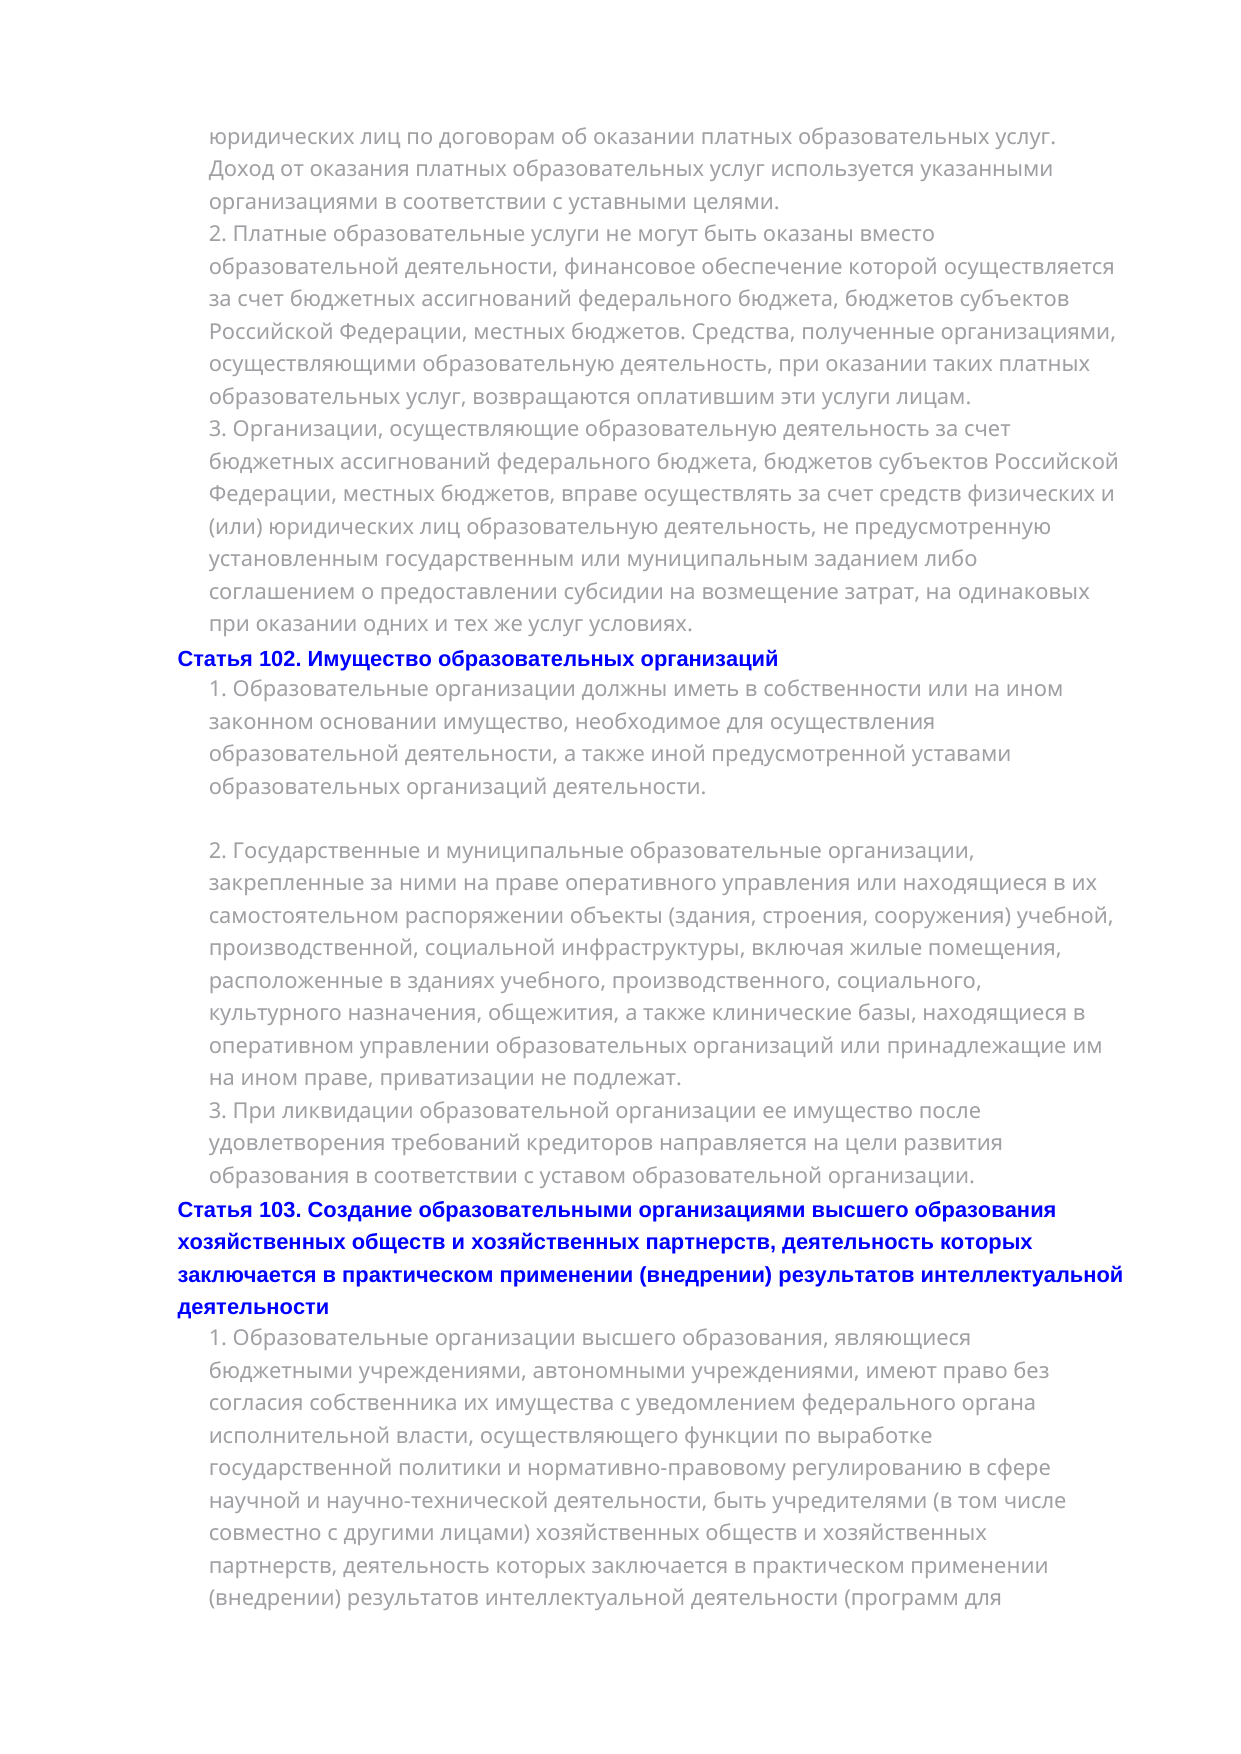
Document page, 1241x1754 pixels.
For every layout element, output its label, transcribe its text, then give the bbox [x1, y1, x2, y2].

text 1. Образовательные организации должны иметь в собственности или на ином законном основании имущество, необходимое для осуществления образовательной деятельности, а также иной предусмотренной уставами образовательных организаций деятельности. [208, 671, 1120, 801]
text 2. Государственные и муниципальные образовательные организации, закрепленные за ними на праве оперативного управления или находящиеся в их самостоятельном распоряжении объекты (здания, строения, сооружения) учебной, производственной, социальной инфраструктуры, включая жилые помещения, расположенные в зданиях учебного, производственного, социального, культурного назначения, общежития, а также клинические базы, находящиеся в оперативном управлении образовательных организаций или принадлежащие им на ином праве, приватизации не подлежат. [208, 832, 1120, 1092]
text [208, 1319, 1120, 1612]
text 3. При ликвидации образовательной организации ее имущество после удовлетворения требований кредиторов направляется на цели развития образования в соответствии с уставом образовательной организации. [208, 1092, 1120, 1189]
text 2. Платные образовательные услуги не могут быть оказаны вместо образовательной деятельности, финансовое обеспечение которой осуществляется за счет бюджетных ассигнований федерального бюджета, бюджетов субъектов Российской Федерации, местных бюджетов. Средства, полученные организациями, осуществляющими образовательную деятельность, при оказании таких платных образовательных услуг, возвращаются оплатившим эти услуги лицам. [208, 216, 1120, 411]
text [208, 118, 1120, 216]
text Статья 103. Создание образовательными организациями высшего образования хозяйственных обществ и хозяйственных партнерств, деятельность которых заключается в практическом применении (внедрении) результатов интеллектуальной деятельности [177, 1189, 1152, 1319]
text 3. Организации, осуществляющие образовательную деятельность за счет бюджетных ассигнований федерального бюджета, бюджетов субъектов Российской Федерации, местных бюджетов, вправе осуществлять за счет средств физических и (или) юридических лиц образовательную деятельность, не предусмотренную установленным государственным или муниципальным заданием либо соглашением о предоставлении субсидии на возмещение затрат, на одинаковых при оказании одних и тех же услуг условиях. [208, 411, 1120, 638]
text Статья 102. Имущество образовательных организаций [177, 638, 1152, 671]
